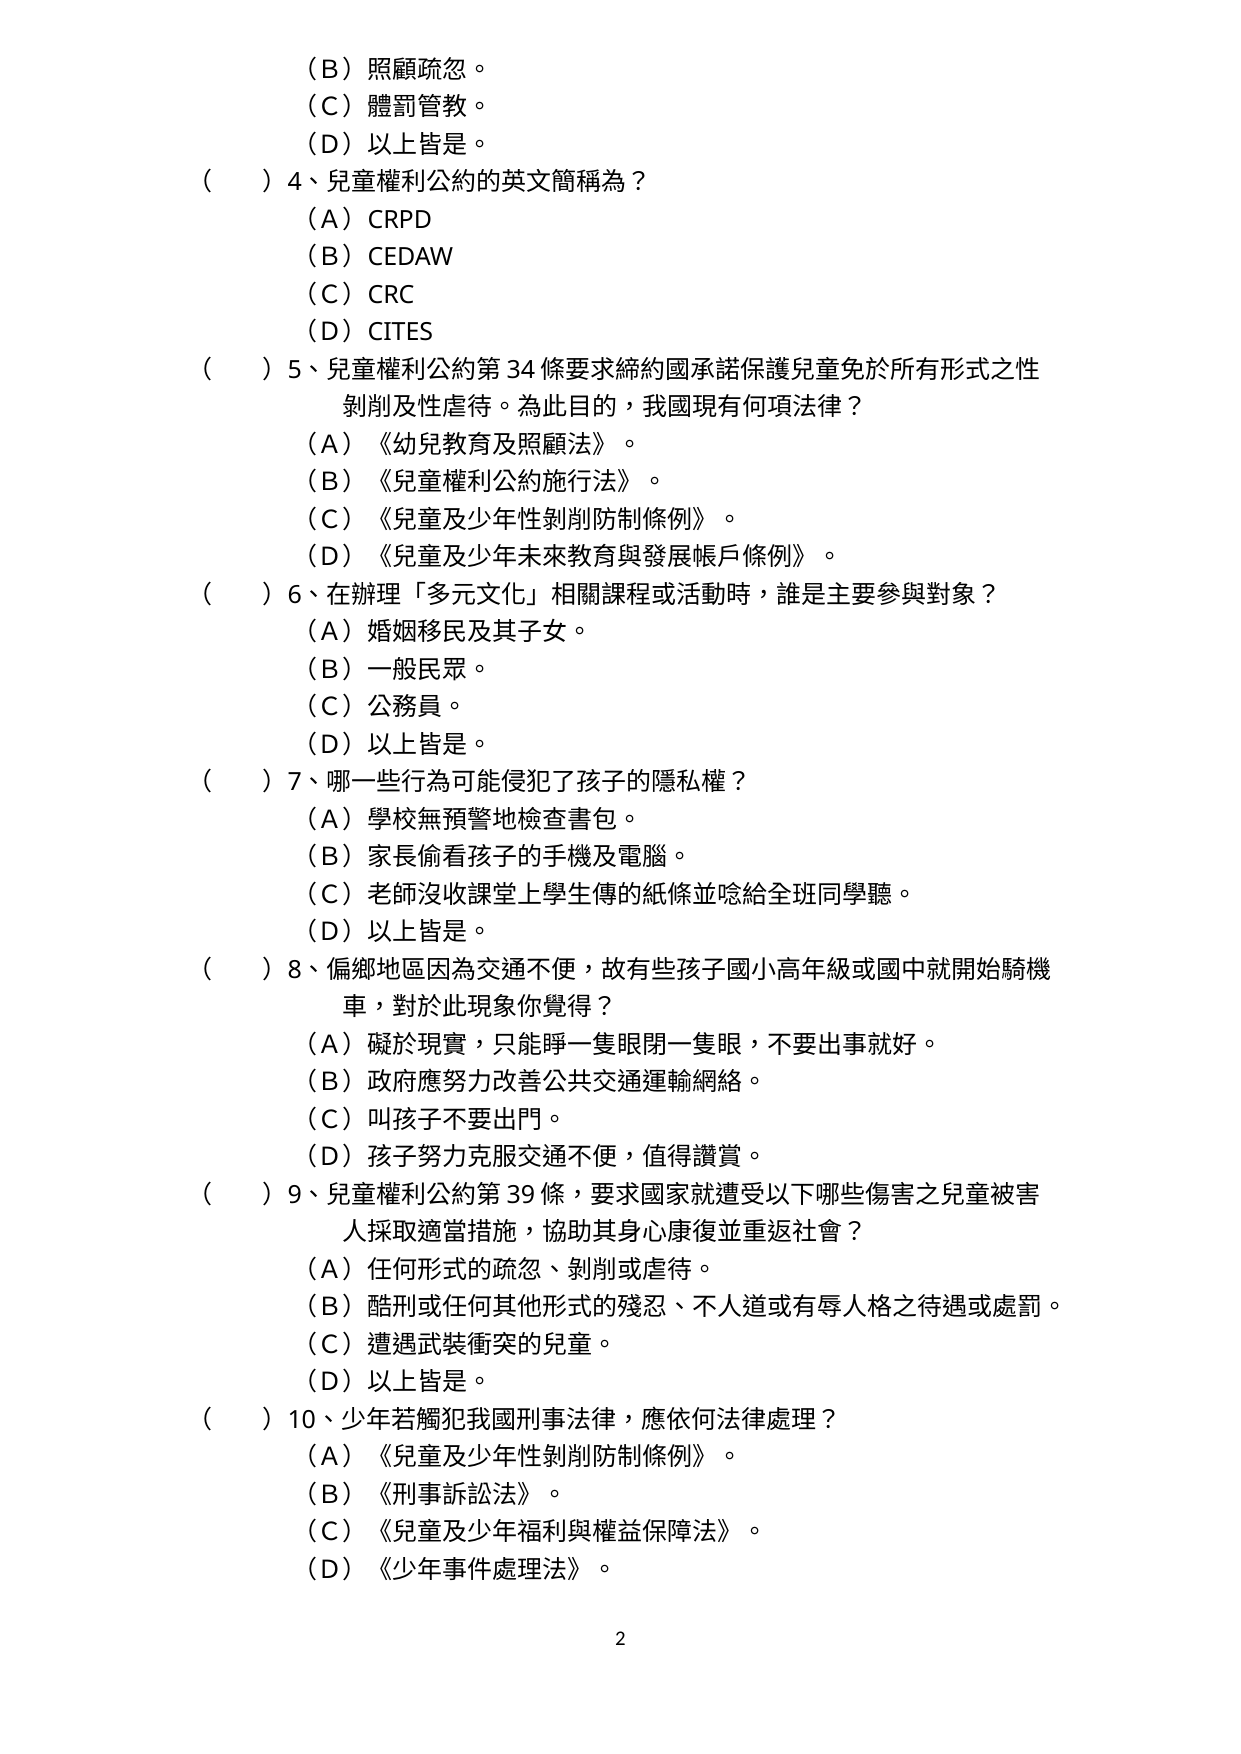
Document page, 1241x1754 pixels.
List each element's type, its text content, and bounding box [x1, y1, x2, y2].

text （Ｃ）體罰管教。 [292, 86, 1053, 124]
text （ ）7、哪一些行為可能侵犯了孩子的隱私權？ [187, 761, 1053, 799]
text （Ａ）《兒童及少年性剝削防制條例》。 [292, 1436, 1053, 1474]
text （Ｂ）酷刑或任何其他形式的殘忍、不人道或有辱人格之待遇或處罰。 [292, 1286, 1053, 1324]
text （ ）8、偏鄉地區因為交通不便，故有些孩子國小高年級或國中就開始騎機車，對於此現象你覺得？ [187, 949, 1053, 1024]
text （Ｃ）公務員。 [292, 686, 1053, 724]
text （Ａ）礙於現實，只能睜一隻眼閉一隻眼，不要出事就好。 [292, 1024, 1053, 1061]
text （Ｃ）遭遇武裝衝突的兒童。 [292, 1324, 1053, 1361]
text （Ｃ）老師沒收課堂上學生傳的紙條並唸給全班同學聽。 [292, 874, 1053, 911]
text （Ａ）學校無預警地檢查書包。 [292, 799, 1053, 836]
text （Ａ）CRPD [292, 199, 1053, 236]
text （ ）6、在辦理「多元文化」相關課程或活動時，誰是主要參與對象？ [187, 574, 1053, 611]
text （Ｃ）CRC [292, 274, 1053, 311]
text （Ｂ）家長偷看孩子的手機及電腦。 [292, 836, 1053, 874]
text （ ）10、少年若觸犯我國刑事法律，應依何法律處理？ [187, 1399, 1053, 1436]
text （Ａ）任何形式的疏忽、剝削或虐待。 [292, 1249, 1053, 1286]
text （ ）5、兒童權利公約第34條要求締約國承諾保護兒童免於所有形式之性剝削及性虐待。為此目的，我國現有何項法律？ [187, 349, 1053, 424]
text （Ｄ）《兒童及少年未來教育與發展帳戶條例》。 [292, 536, 1053, 574]
text （Ｃ）《兒童及少年福利與權益保障法》。 [292, 1511, 1053, 1549]
text （Ｄ）以上皆是。 [292, 1361, 1053, 1399]
text （Ｃ）《兒童及少年性剝削防制條例》。 [292, 499, 1053, 536]
text （Ｂ）《兒童權利公約施行法》。 [292, 461, 1053, 499]
text （Ｂ）照顧疏忽。 [292, 49, 1053, 86]
text （Ｄ）《少年事件處理法》。 [292, 1549, 1053, 1586]
text （Ｂ）《刑事訴訟法》。 [292, 1474, 1053, 1511]
text （Ｂ）政府應努力改善公共交通運輸網絡。 [292, 1061, 1053, 1099]
text （ ）9、兒童權利公約第39條，要求國家就遭受以下哪些傷害之兒童被害人採取適當措施，協助其身心康復並重返社會？ [187, 1174, 1053, 1249]
text （Ｂ）一般民眾。 [292, 649, 1053, 686]
text （Ｃ）叫孩子不要出門。 [292, 1099, 1053, 1136]
text （Ｄ）CITES [292, 311, 1053, 349]
text （Ａ）《幼兒教育及照顧法》。 [292, 424, 1053, 461]
text （ ）4、兒童權利公約的英文簡稱為？ [187, 161, 1053, 199]
text （Ｂ）CEDAW [292, 236, 1053, 274]
text （Ｄ）孩子努力克服交通不便，值得讚賞。 [292, 1136, 1053, 1174]
text （Ａ）婚姻移民及其子女。 [292, 611, 1053, 649]
text （Ｄ）以上皆是。 [292, 724, 1053, 761]
text （Ｄ）以上皆是。 [292, 124, 1053, 161]
text （Ｄ）以上皆是。 [292, 911, 1053, 949]
